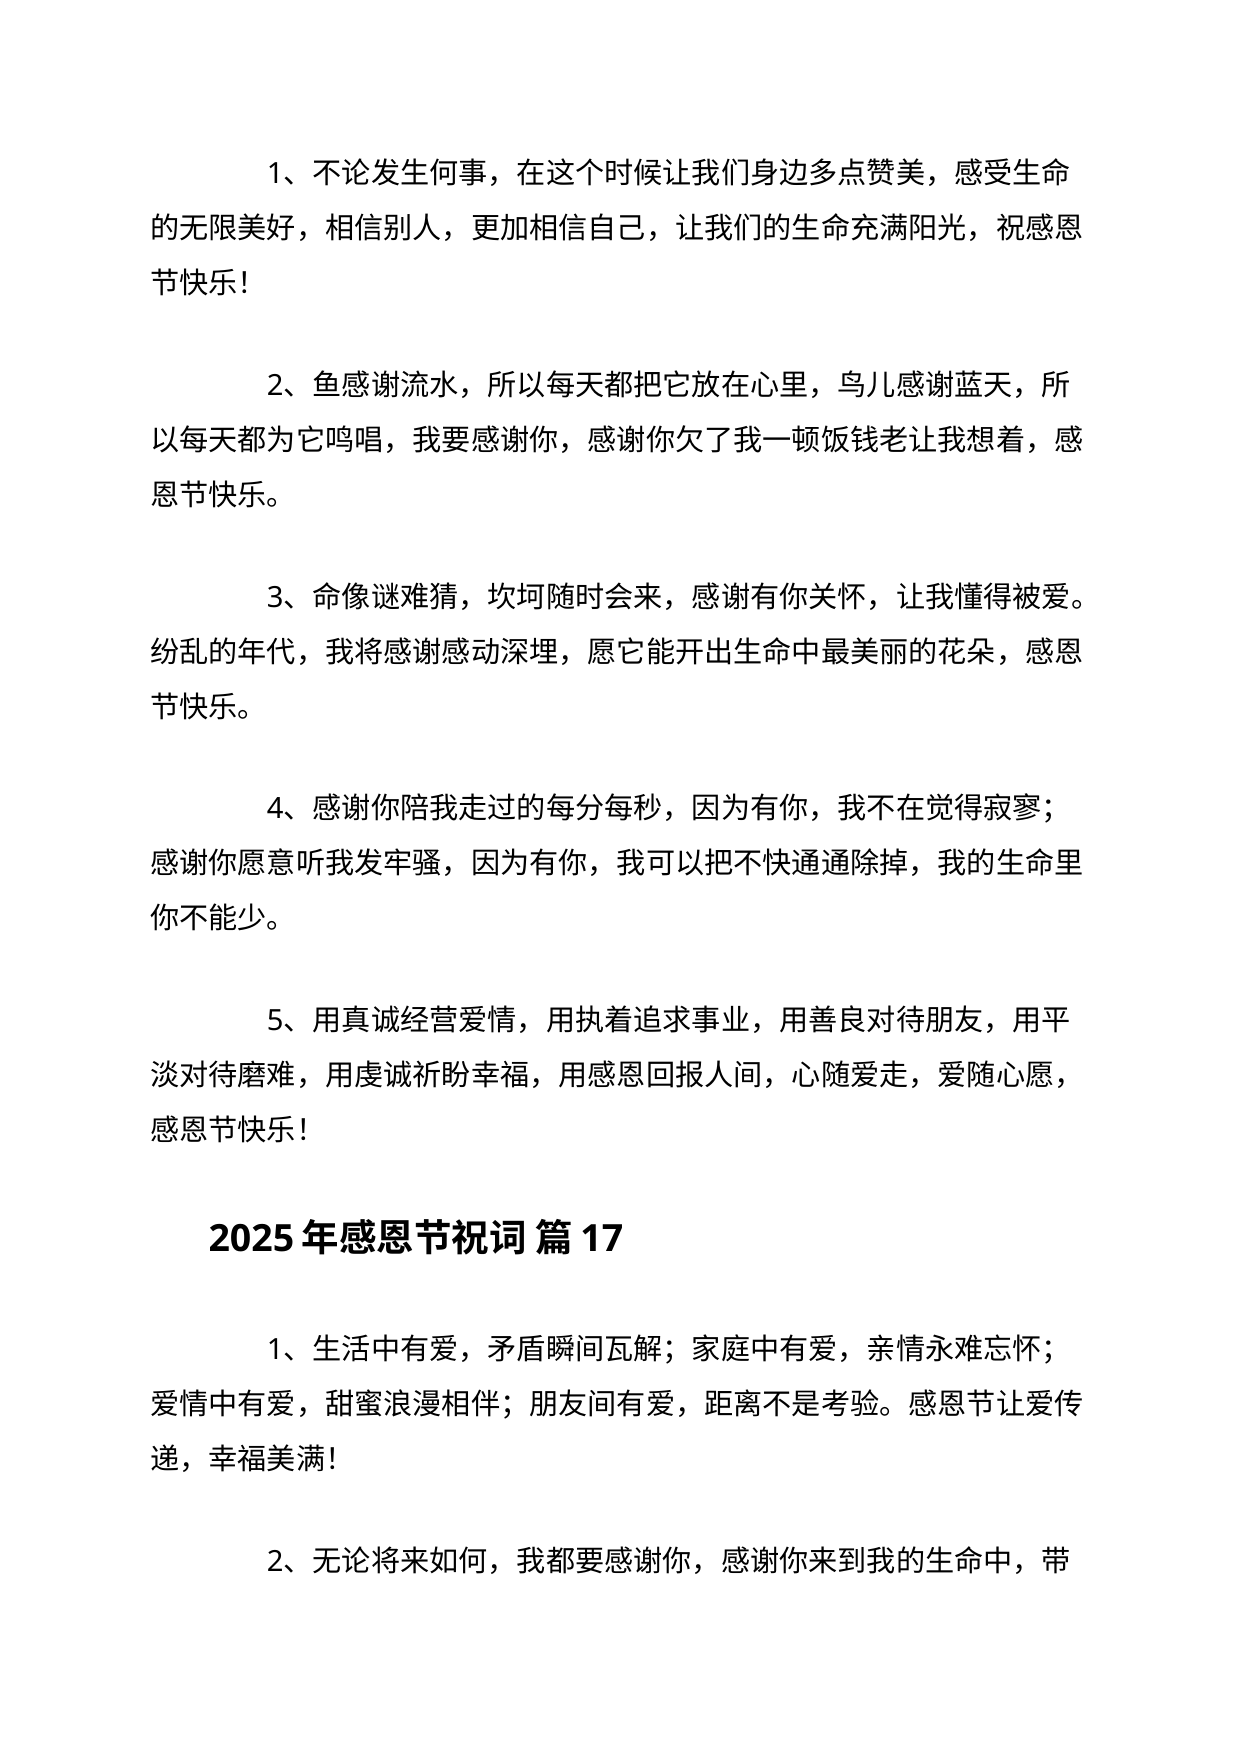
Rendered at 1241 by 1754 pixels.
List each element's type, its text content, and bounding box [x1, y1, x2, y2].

text 2025年感恩节祝词 篇17 [150, 1208, 1090, 1263]
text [150, 1538, 1090, 1580]
text 1、生活中有爱，矛盾瞬间瓦解；家庭中有爱，亲情永难忘怀；爱情中有爱，甜蜜浪漫相伴；朋友间有爱，距离不是考验。感恩节让爱传递，幸福美满！ [150, 1326, 1090, 1478]
text 2、鱼感谢流水，所以每天都把它放在心里，鸟儿感谢蓝天，所以每天都为它鸣唱，我要感谢你，感谢你欠了我一顿饭钱老让我想着，感恩节快乐。 [150, 362, 1090, 514]
text 1、不论发生何事，在这个时候让我们身边多点赞美，感受生命的无限美好，相信别人，更加相信自己，让我们的生命充满阳光，祝感恩节快乐！ [150, 150, 1090, 302]
text 4、感谢你陪我走过的每分每秒，因为有你，我不在觉得寂寥；感谢你愿意听我发牢骚，因为有你，我可以把不快通通除掉，我的生命里你不能少。 [150, 785, 1090, 937]
text 3、命像谜难猜，坎坷随时会来，感谢有你关怀，让我懂得被爱。纷乱的年代，我将感谢感动深埋，愿它能开出生命中最美丽的花朵，感恩节快乐。 [150, 573, 1090, 726]
text 5、用真诚经营爱情，用执着追求事业，用善良对待朋友，用平淡对待磨难，用虔诚祈盼幸福，用感恩回报人间，心随爱走，爱随心愿，感恩节快乐！ [150, 997, 1090, 1149]
